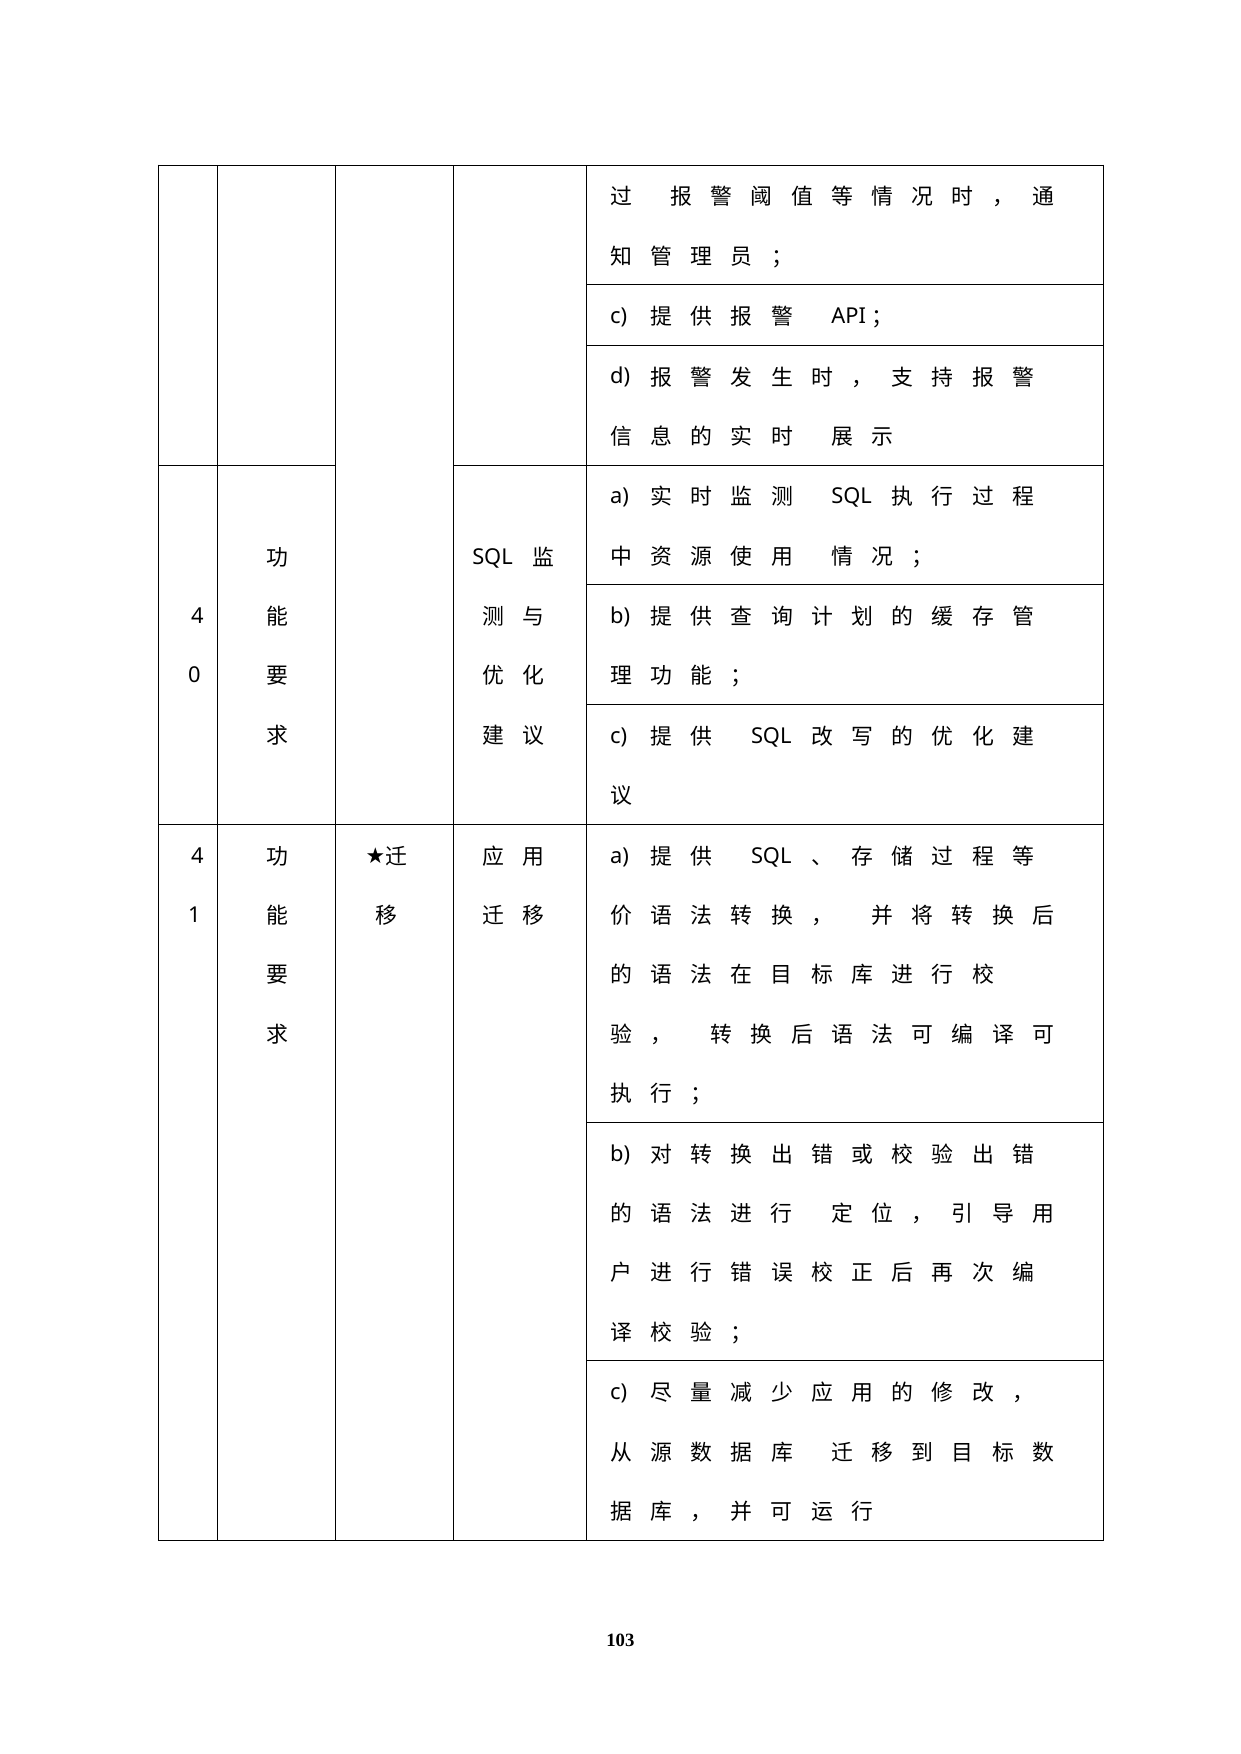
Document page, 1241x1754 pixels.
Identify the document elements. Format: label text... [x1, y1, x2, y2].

table_cell 功能要求 [218, 466, 335, 824]
table_cell b) 提供查询计划的缓存管理功能； [587, 585, 1103, 704]
table_cell a) 提供 SQL、存储过程等价语法转换， 并将转换后的语法在目标库进行校验， 转换后语法可编译可执行； [587, 825, 1103, 1122]
table_cell 40 [159, 466, 217, 824]
table_cell c) 尽量减少应用的修改，从源数据库 迁移到目标数据库，并可运行 [587, 1361, 1103, 1539]
table_cell d) 报警发生时，支持报警信息的实时 展示 [587, 346, 1103, 464]
table_cell 应用迁移 [454, 825, 586, 1539]
table_cell 功能要求 [218, 825, 335, 1539]
table_cell a) 实时监测 SQL 执行过程中资源使用 情况； [587, 466, 1103, 584]
table_cell 41 [159, 825, 217, 1539]
table_cell SQL 监测与优化建议 [454, 466, 586, 824]
table_cell c) 提供 SQL 改写的优化建议 [587, 705, 1103, 824]
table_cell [587, 166, 1103, 284]
table_cell c) 提供报警 API； [587, 285, 1103, 345]
table_cell b) 对转换出错或校验出错的语法进行 定位，引导用户进行错误校正后再次编译校验； [587, 1123, 1103, 1360]
table_cell ★迁移 [336, 825, 453, 1539]
